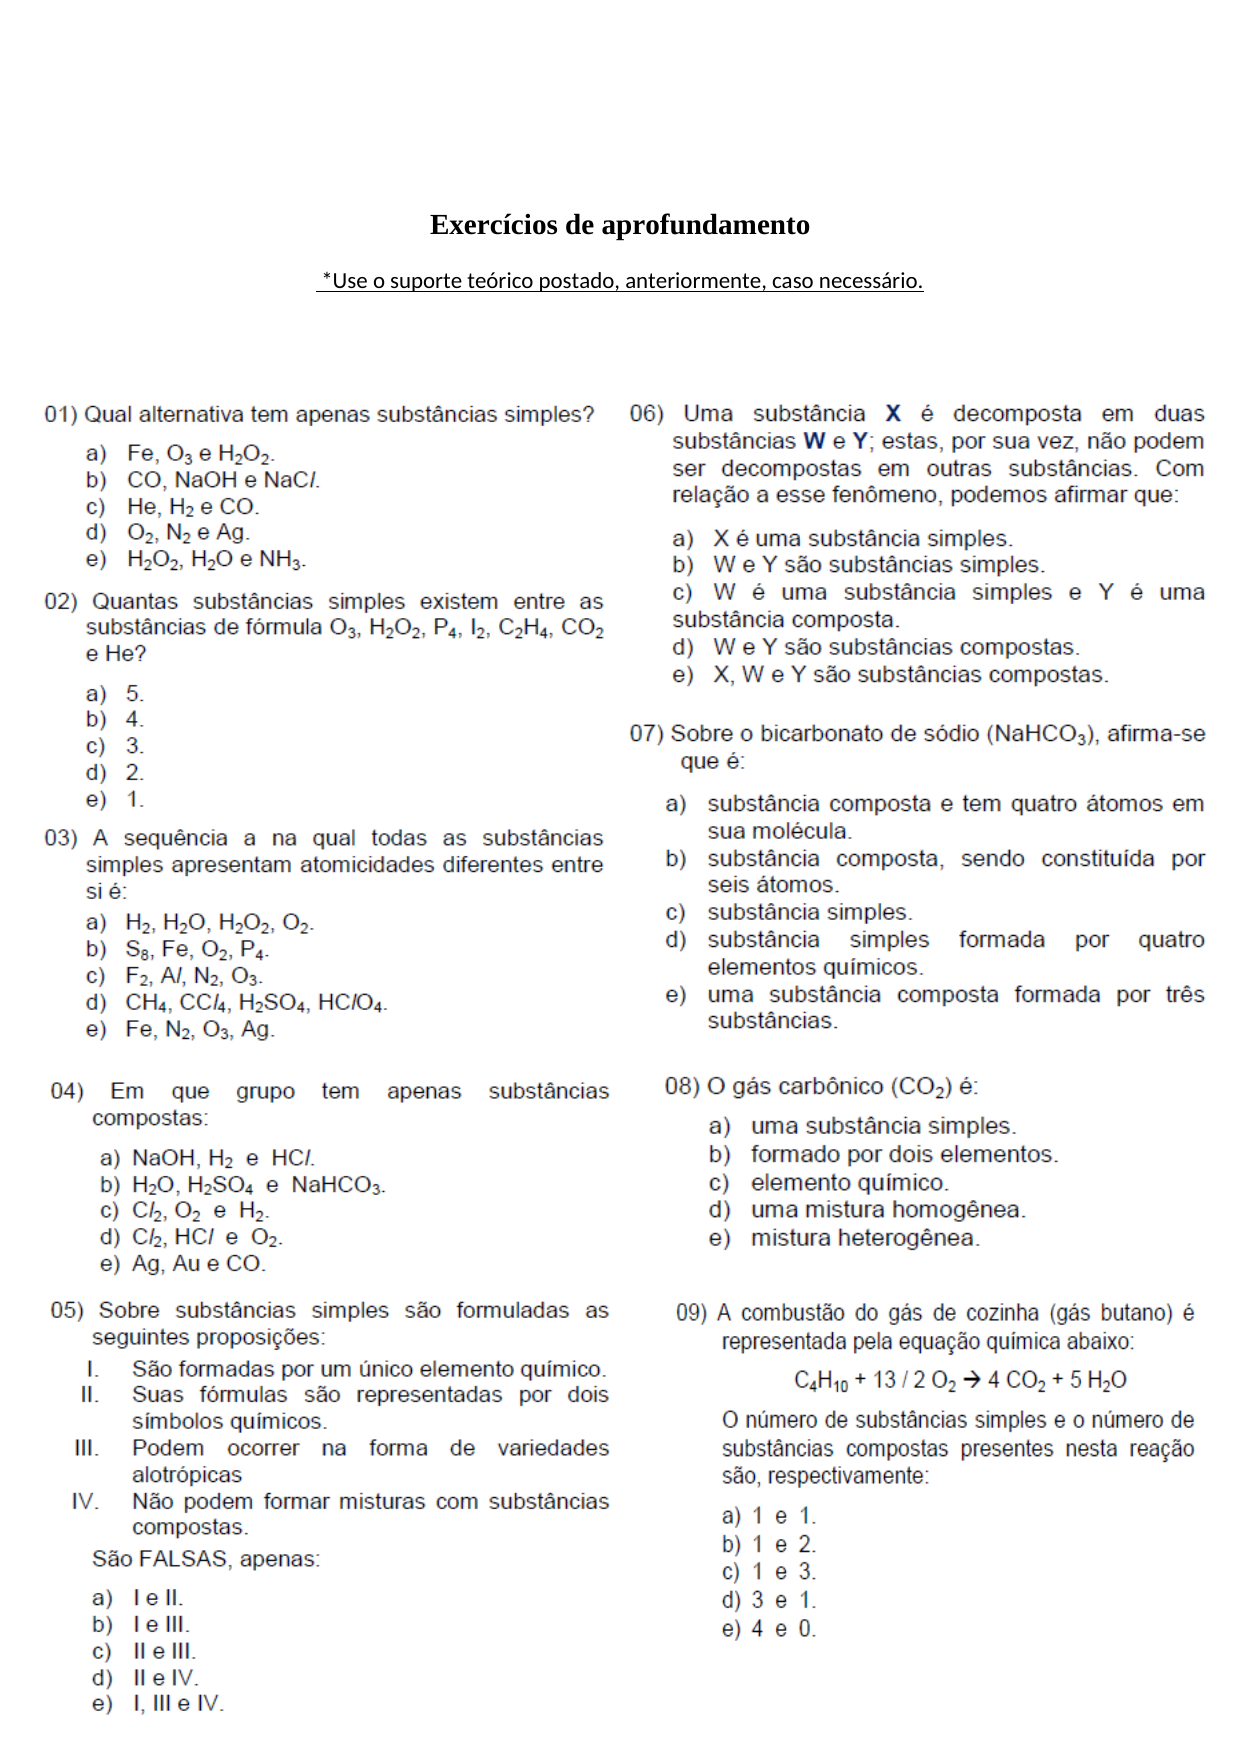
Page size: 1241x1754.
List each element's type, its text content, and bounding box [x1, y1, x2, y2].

picture [671, 1295, 1215, 1691]
picture [657, 1073, 1085, 1287]
picture [45, 1080, 614, 1727]
text Exercícios de aprofundamento [177, 207, 1063, 241]
picture [624, 398, 1219, 1036]
text *Use o suporte teórico postado, anteriormente, caso necessário. [177, 266, 1063, 294]
picture [29, 398, 614, 1054]
